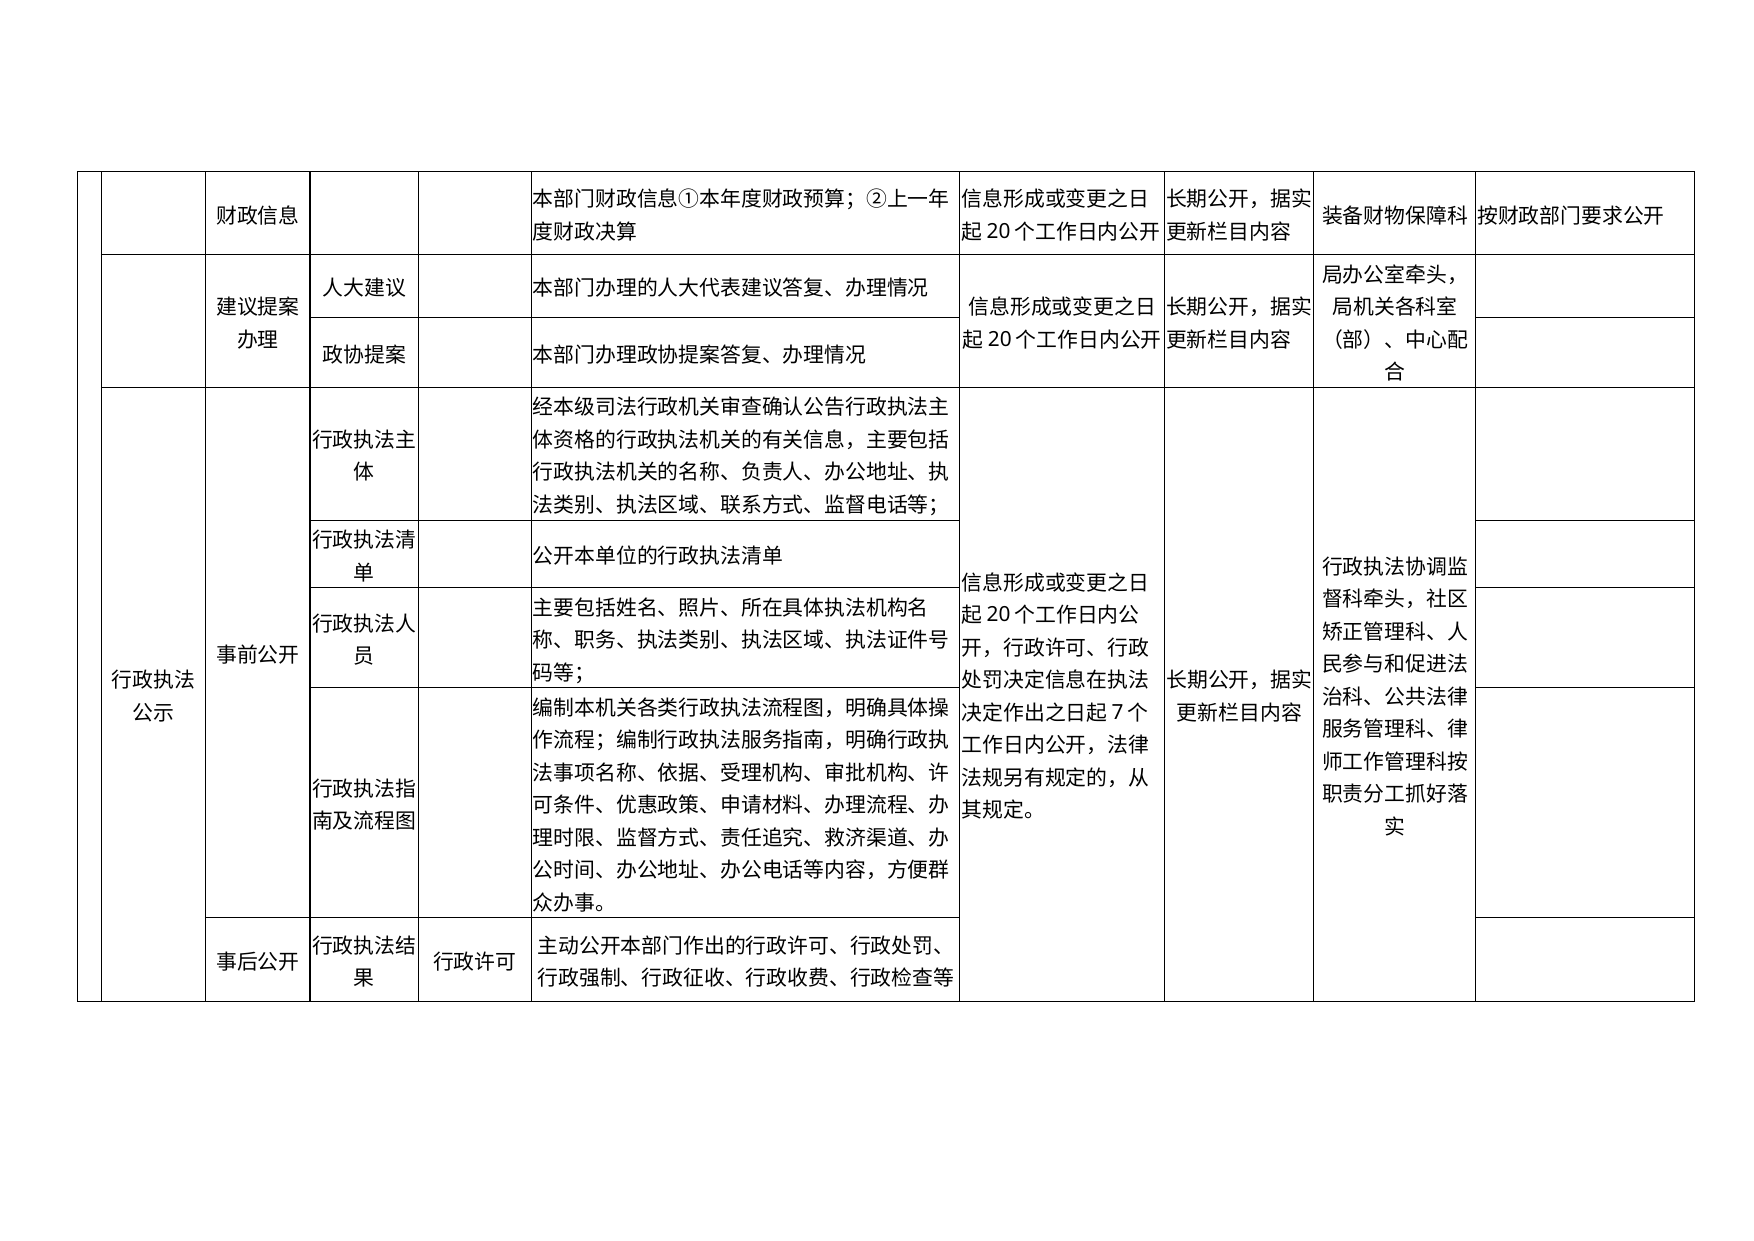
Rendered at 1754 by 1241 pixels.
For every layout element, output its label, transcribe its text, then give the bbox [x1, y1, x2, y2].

table_cell [311, 172, 418, 254]
table_cell 按财政部门要求公开 [1476, 172, 1694, 254]
table_cell 行政执法人员 [311, 588, 418, 687]
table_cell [532, 918, 959, 1001]
table_cell [1476, 521, 1694, 587]
table_cell [102, 172, 205, 254]
table_cell 主要包括姓名、照片、所在具体执法机构名称、职务、执法类别、执法区域、执法证件号码等； [532, 588, 959, 687]
table_cell [1476, 318, 1694, 387]
table_cell 本部门办理的人大代表建议答复、办理情况 [532, 255, 959, 317]
table_cell [419, 521, 531, 587]
table_cell 政协提案 [311, 318, 418, 387]
table_cell 行政执法协调监督科牵头，社区矫正管理科、人民参与和促进法治科、公共法律服务管理科、律师工作管理科按职责分工抓好落实 [1314, 388, 1475, 1001]
table_cell 局办公室牵头，局机关各科室（部）、中心配合 [1314, 255, 1475, 387]
table_cell [419, 172, 531, 254]
table_cell 公开本单位的行政执法清单 [532, 521, 959, 587]
table_cell 经本级司法行政机关审查确认公告行政执法主体资格的行政执法机关的有关信息，主要包括行政执法机关的名称、负责人、办公地址、执法类别、执法区域、联系方式、监督电话等； [532, 388, 959, 519]
table_cell 信息形成或变更之日起20个工作日内公开 [960, 172, 1164, 254]
table_cell [1476, 918, 1694, 1001]
table_cell 行政执法清单 [311, 521, 418, 587]
table_cell 长期公开，据实更新栏目内容 [1165, 172, 1313, 254]
table_cell [1476, 588, 1694, 687]
table_cell [419, 318, 531, 387]
table_cell 信息形成或变更之日起20个工作日内公开，行政许可、行政处罚决定信息在执法决定作出之日起7个工作日内公开，法律法规另有规定的，从其规定。 [960, 388, 1164, 1001]
table_cell 信息形成或变更之日起20个工作日内公开 [960, 255, 1164, 387]
table_cell 财政信息 [206, 172, 309, 254]
table_cell [419, 255, 531, 317]
table_cell 人大建议 [311, 255, 418, 317]
table_cell 行政许可 [419, 918, 531, 1001]
table_cell 本部门办理政协提案答复、办理情况 [532, 318, 959, 387]
table_cell [419, 688, 531, 917]
table_cell 事前公开 [206, 388, 309, 917]
table_cell 行政执法结果 [311, 918, 418, 1001]
table_cell 行政执法指南及流程图 [311, 688, 418, 917]
table_cell 本部门财政信息①本年度财政预算；②上一年度财政决算 [532, 172, 959, 254]
table_cell 行政执法主体 [311, 388, 418, 519]
table_cell [102, 255, 205, 387]
table_cell 长期公开，据实更新栏目内容 [1165, 255, 1313, 387]
table_cell 事后公开 [206, 918, 309, 1001]
table_cell [1476, 388, 1694, 519]
table_cell [1476, 255, 1694, 317]
table_cell 行政执法公示 [102, 388, 205, 1001]
table_cell [419, 388, 531, 519]
table_cell 装备财物保障科 [1314, 172, 1475, 254]
table_cell 长期公开，据实更新栏目内容 [1165, 388, 1313, 1001]
table_cell [1476, 688, 1694, 917]
table_cell 建议提案办理 [206, 255, 309, 387]
table_cell 编制本机关各类行政执法流程图，明确具体操作流程；编制行政执法服务指南，明确行政执法事项名称、依据、受理机构、审批机构、许可条件、优惠政策、申请材料、办理流程、办理时限、监督方式、责任追究、救济渠道、办公时间、办公地址、办公电话等内容，方便群众办事。 [532, 688, 959, 917]
table_cell [419, 588, 531, 687]
